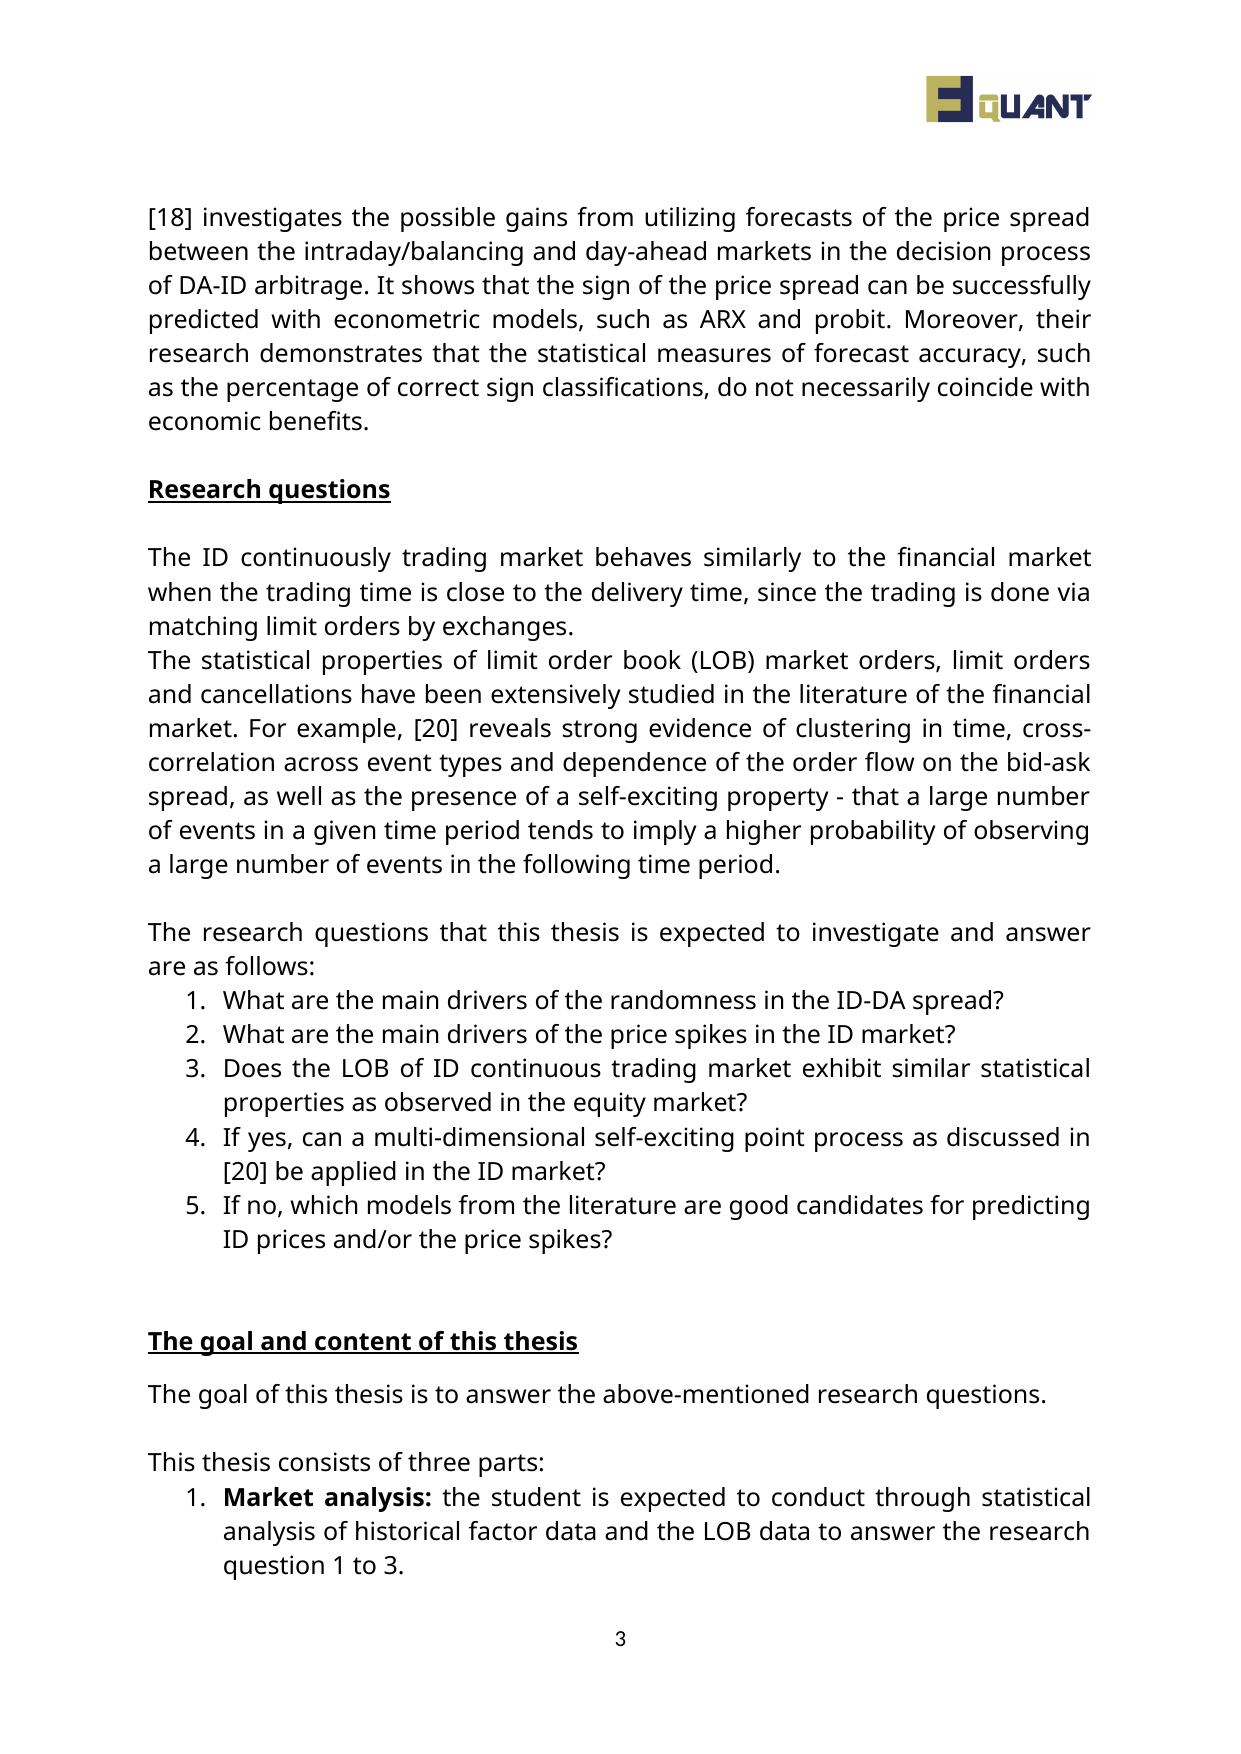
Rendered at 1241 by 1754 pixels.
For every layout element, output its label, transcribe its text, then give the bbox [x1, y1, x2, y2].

list What are the main drivers of the price spikes in the ID market? [185, 1017, 1092, 1051]
text The ID continuously trading market behaves similarly to the financial market when the trading time is close to the delivery time, since the trading is done via matching limit orders by exchanges. [148, 540, 1092, 642]
text Research questions [148, 472, 1092, 506]
text This thesis consists of three parts: [148, 1445, 1092, 1479]
text [18] investigates the possible gains from utilizing forecasts of the price spread between the intraday/balancing and day-ahead markets in the decision process of DA-ID arbitrage. It shows that the sign of the price spread can be successfully predicted with econometric models, such as ARX and probit. Moreover, their research demonstrates that the statistical measures of forecast accuracy, such as the percentage of correct sign classifications, do not necessarily coincide with economic benefits. [148, 199, 1092, 438]
text The research questions that this thesis is expected to investigate and answer are as follows: [148, 915, 1092, 983]
list If no, which models from the literature are good candidates for predicting ID prices and/or the price spikes? [185, 1187, 1092, 1255]
list What are the main drivers of the randomness in the ID-DA spread? [185, 983, 1092, 1017]
list If yes, can a multi-dimensional self-exciting point process as discussed in [20] be applied in the ID market? [185, 1119, 1092, 1187]
picture [925, 73, 1093, 124]
text The statistical properties of limit order book (LOB) market orders, limit orders and cancellations have been extensively studied in the literature of the financial market. For example, [20] reveals strong evidence of clustering in time, cross-correlation across event types and dependence of the order flow on the bid-ask spread, as well as the presence of a self-exciting property - that a large number of events in a given time period tends to imply a higher probability of observing a large number of events in the following time period. [148, 642, 1092, 881]
text The goal of this thesis is to answer the above-mentioned research questions. [148, 1377, 1092, 1411]
text The goal and content of this thesis [148, 1323, 1092, 1358]
list Does the LOB of ID continuous trading market exhibit similar statistical properties as observed in the equity market? [185, 1051, 1092, 1119]
list Market analysis: the student is expected to conduct through statistical analysis of historical factor data and the LOB data to answer the research question 1 to 3. [185, 1479, 1092, 1581]
